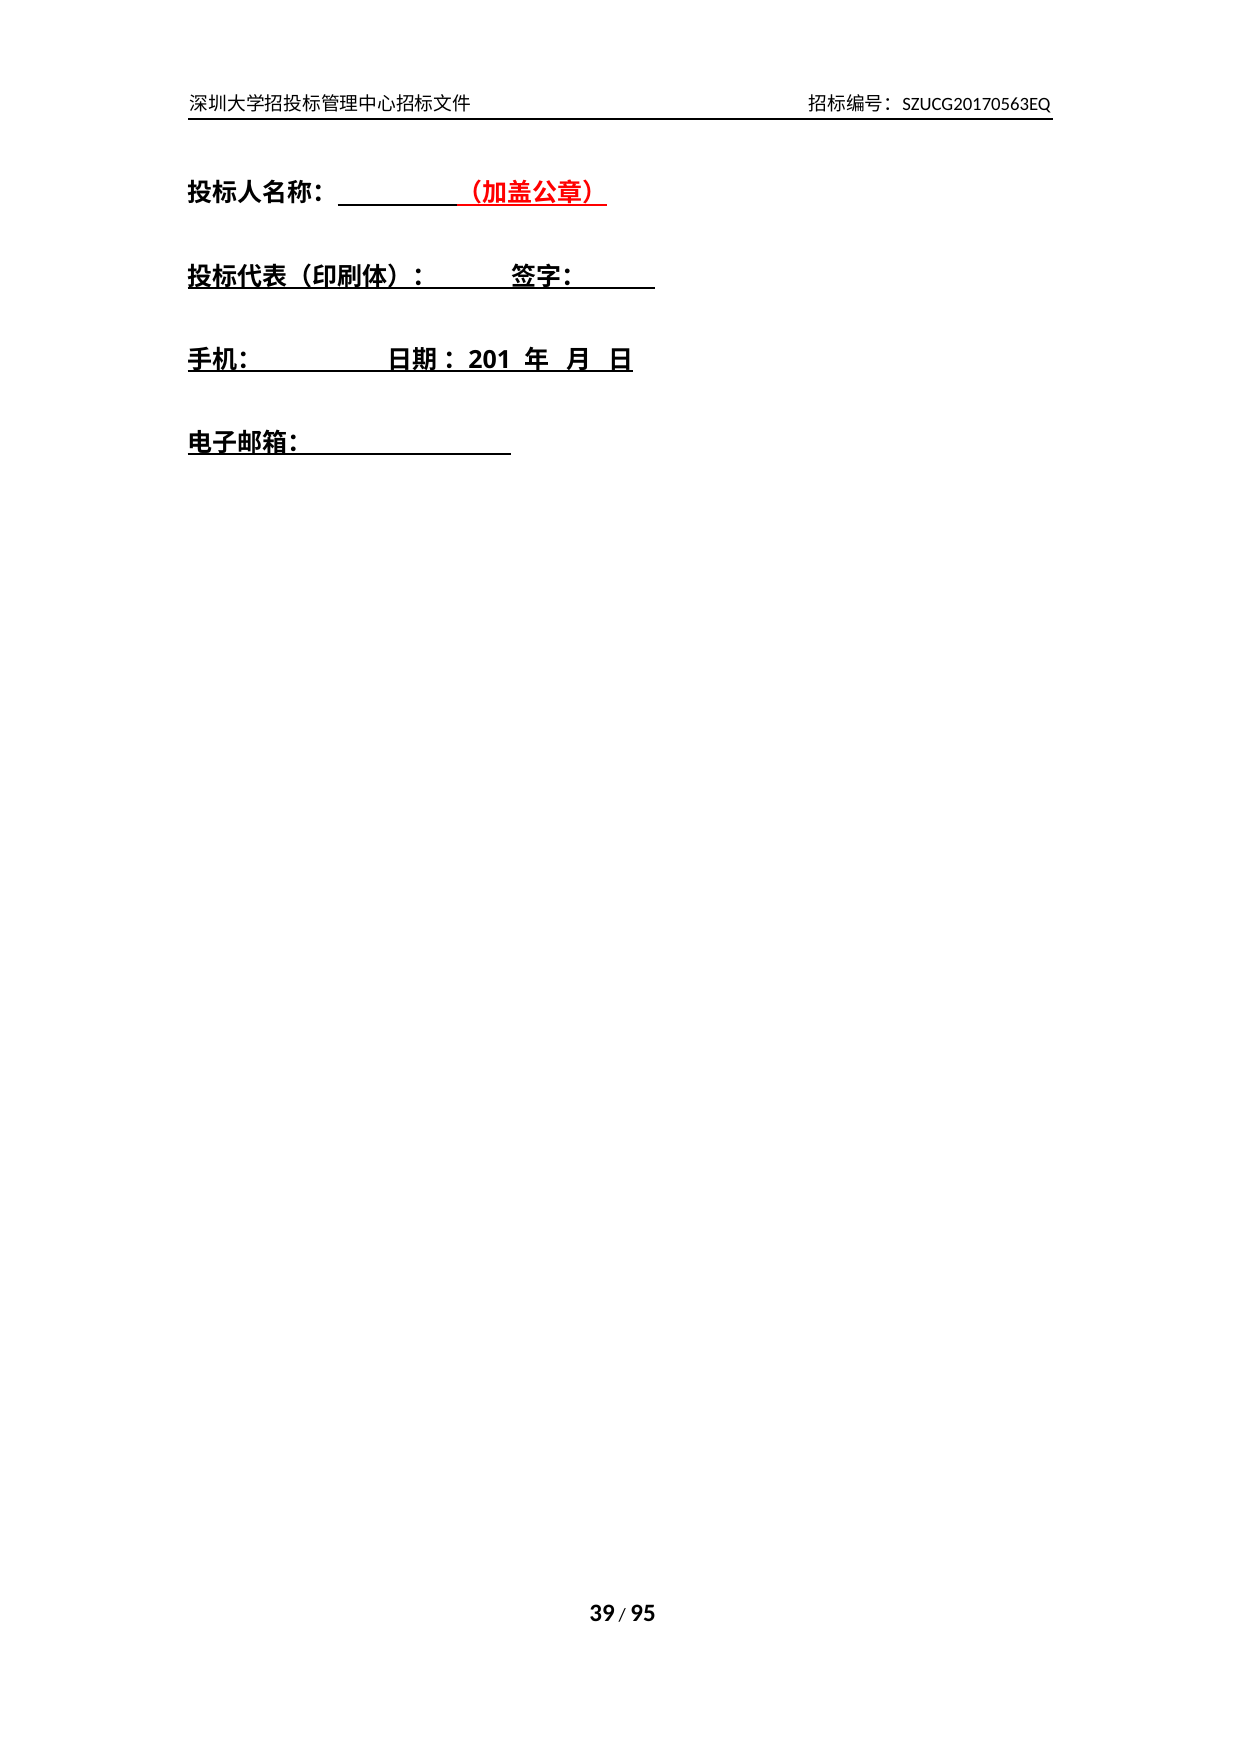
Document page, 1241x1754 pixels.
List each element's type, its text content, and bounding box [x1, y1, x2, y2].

text 投标人名称： （加盖公章） [187, 158, 1053, 223]
text 投标代表（印刷体）： 签字： [187, 242, 1053, 307]
text 手机： 日期 ：201 年 月 日 [187, 325, 1053, 390]
text 电子邮箱： [187, 408, 1053, 473]
